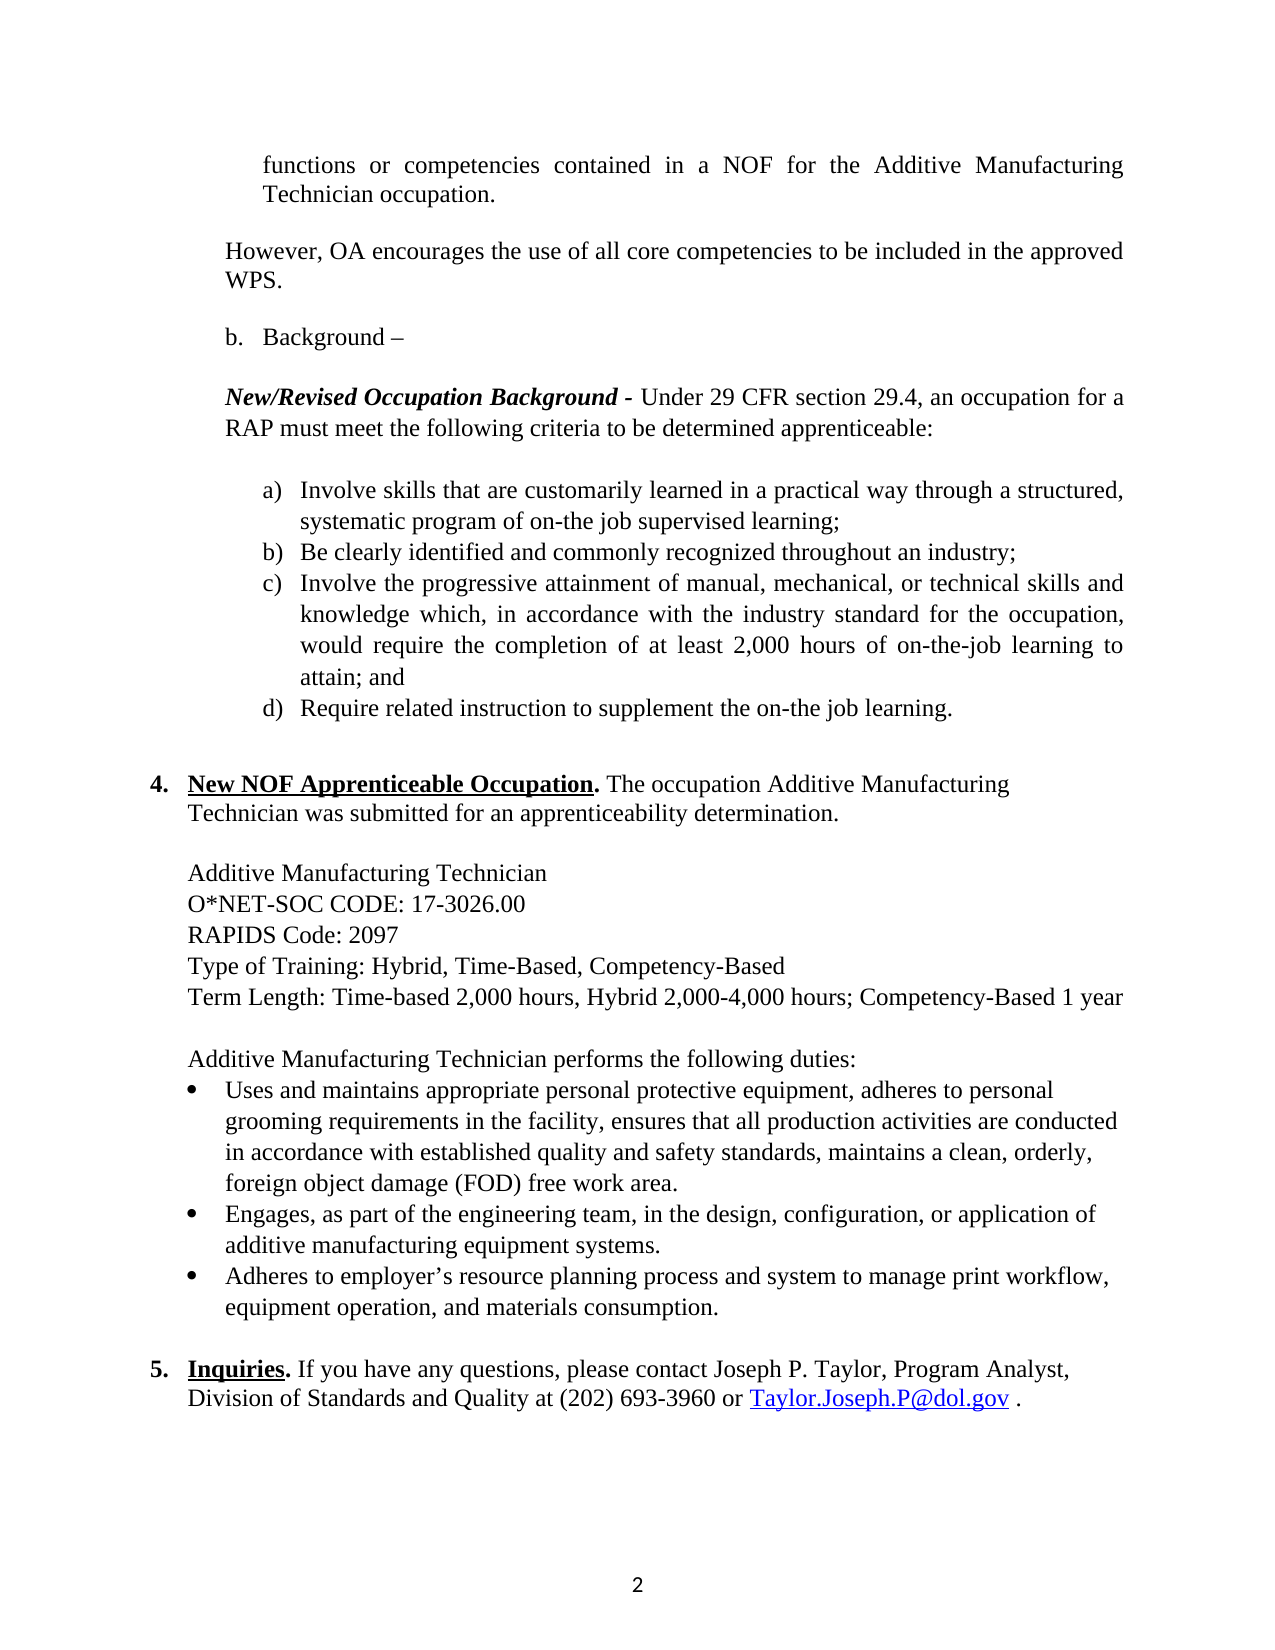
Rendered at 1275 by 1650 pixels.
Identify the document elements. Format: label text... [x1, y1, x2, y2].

list Involve skills that are customarily learned in a practical way through a structured, systematic program of on-the job supervised learning; [262, 475, 1125, 535]
list However, OA encourages the use of all core competencies to be included in the approved WPS. [225, 236, 1125, 294]
list Involve the progressive attainment of manual, mechanical, or technical skills and knowledge which, in accordance with the industry standard for the occupation, would require the completion of at least 2,000 hours of on-the-job learning to attain; and [262, 568, 1125, 690]
list Be clearly identified and commonly recognized throughout an industry; [262, 537, 1125, 566]
list Engages, as part of the engineering team, in the design, configuration, or application of additive manufacturing equipment systems. [187, 1199, 1125, 1259]
list Term Length: Time-based 2,000 hours, Hybrid 2,000-4,000 hours; Competency-Based 1 year [187, 982, 1125, 1011]
list New/Revised Occupation Background - Under 29 CFR section 29.4, an occupation for a RAP must meet the following criteria to be determined apprenticeable: [225, 382, 1125, 442]
list Background – [225, 322, 1125, 351]
list Type of Training: Hybrid, Time-Based, Competency-Based [187, 951, 1125, 979]
list Adheres to employer’s resource planning process and system to manage print workflow, equipment operation, and materials consumption. [187, 1261, 1125, 1321]
list Require related instruction to supplement the on-the job learning. [262, 693, 1125, 721]
list Inquiries. If you have any questions, please contact Joseph P. Taylor, Program Analyst, Division of Standards and Quality at (202) 693-3960 or Taylor.Joseph.P@dol.gov . [150, 1354, 1125, 1412]
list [262, 150, 1125, 207]
list Additive Manufacturing Technician performs the following duties: [187, 1044, 1125, 1073]
list Uses and maintains appropriate personal protective equipment, adheres to personal grooming requirements in the facility, ensures that all production activities are conducted in accordance with established quality and safety standards, maintains a clean, orderly, foreign object damage (FOD) free work area. [187, 1075, 1125, 1197]
list RAPIDS Code: 2097 [187, 920, 1125, 948]
list New NOF Apprenticeable Occupation. The occupation Additive Manufacturing Technician was submitted for an apprenticeability determination. [150, 769, 1125, 827]
list Additive Manufacturing Technician O*NET-SOC CODE: 17-3026.00 [187, 858, 1125, 917]
